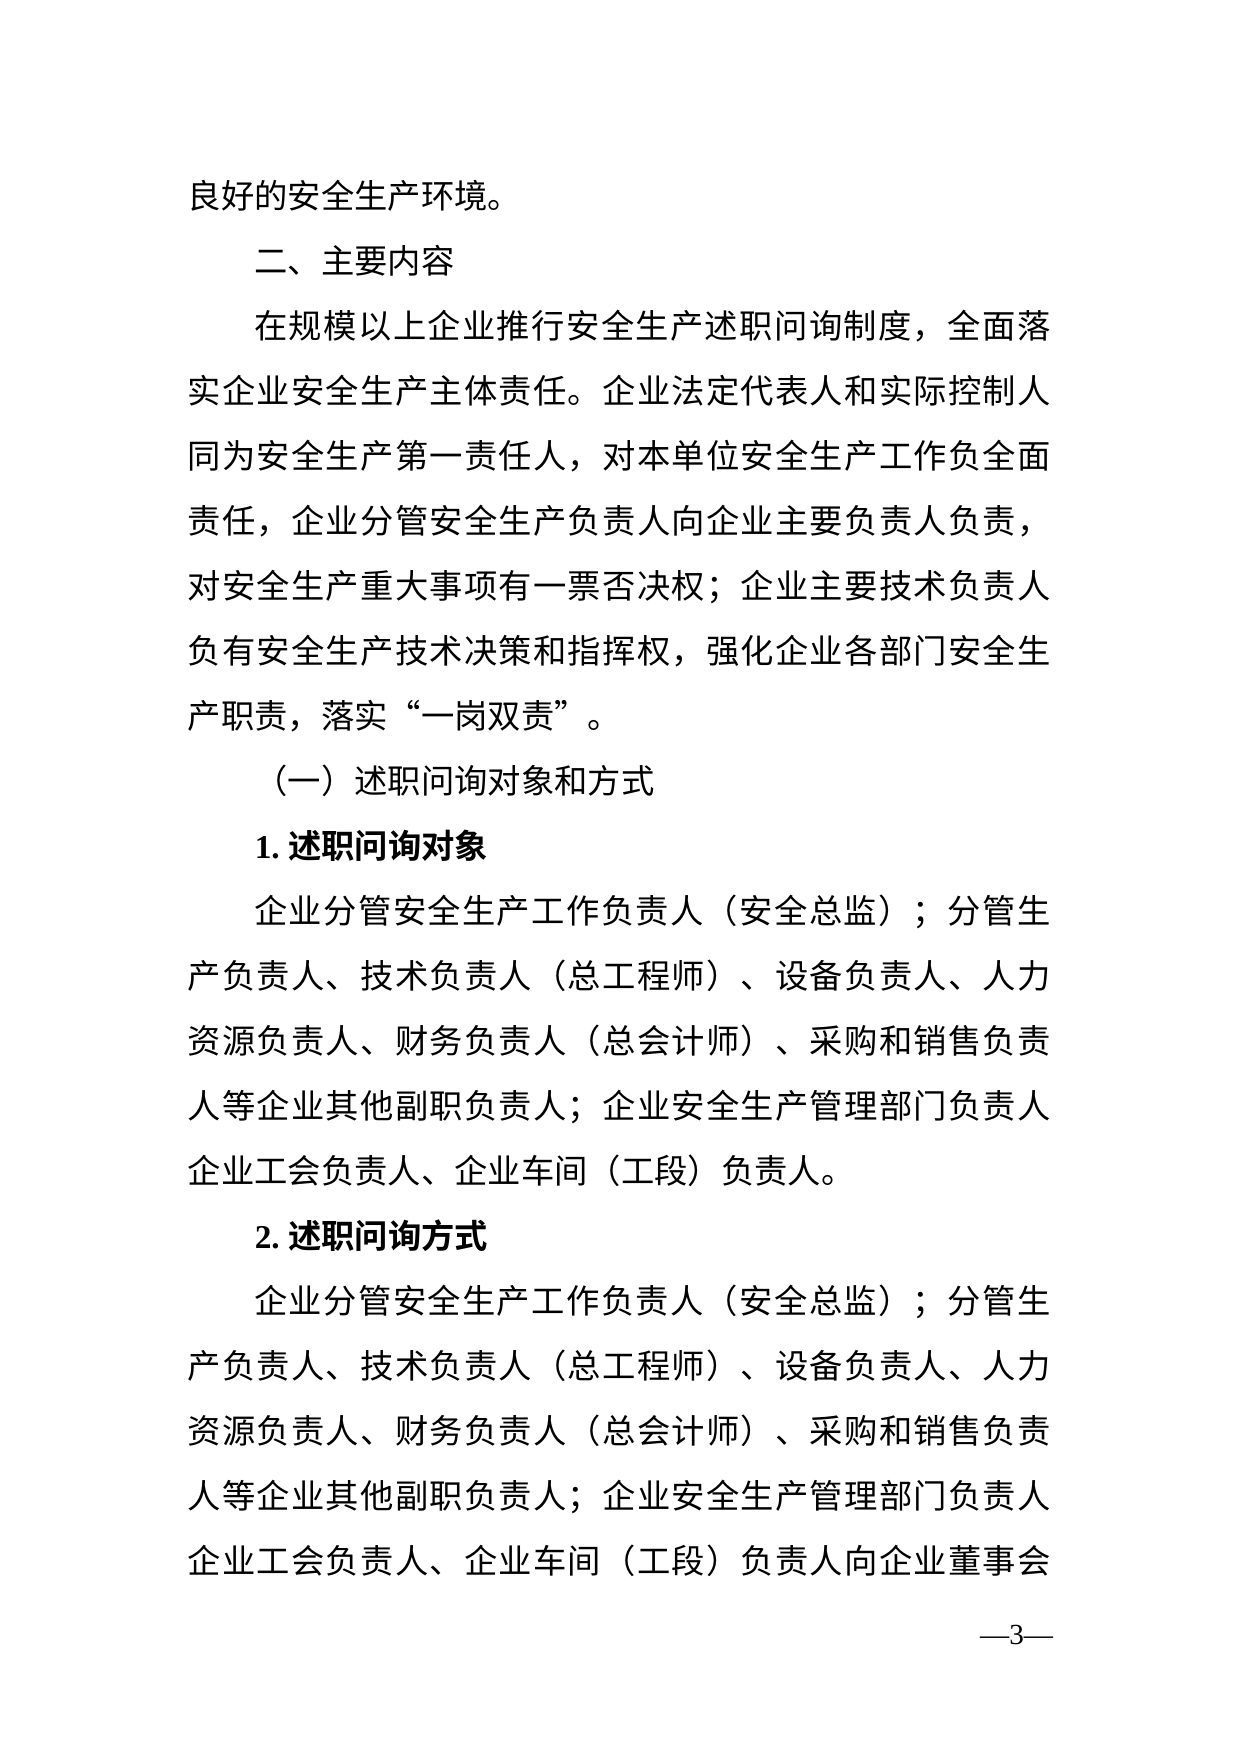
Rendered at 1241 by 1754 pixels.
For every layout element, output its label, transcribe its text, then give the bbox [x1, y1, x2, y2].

text 企业分管安全生产工作负责人（安全总监）；分管生产负责人、技术负责人（总工程师）、设备负责人、人力资源负责人、财务负责人（总会计师）、采购和销售负责人等企业其他副职负责人；企业安全生产管理部门负责人、企业工会负责人、企业车间（工段）负责人。 [187, 877, 1053, 1202]
text 2. 述职问询方式 [187, 1202, 1053, 1267]
text （一）述职问询对象和方式 [187, 747, 1053, 812]
text 在规模以上企业推行安全生产述职问询制度，全面落实企业安全生产主体责任。企业法定代表人和实际控制人同为安全生产第一责任人，对本单位安全生产工作负全面责任，企业分管安全生产负责人向企业主要负责人负责，对安全生产重大事项有一票否决权；企业主要技术负责人负有安全生产技术决策和指挥权，强化企业各部门安全生产职责，落实“一岗双责”。 [187, 292, 1053, 747]
text 1. 述职问询对象 [187, 812, 1053, 877]
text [187, 162, 1053, 227]
text 二、主要内容 [187, 227, 1053, 292]
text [187, 1267, 1053, 1592]
